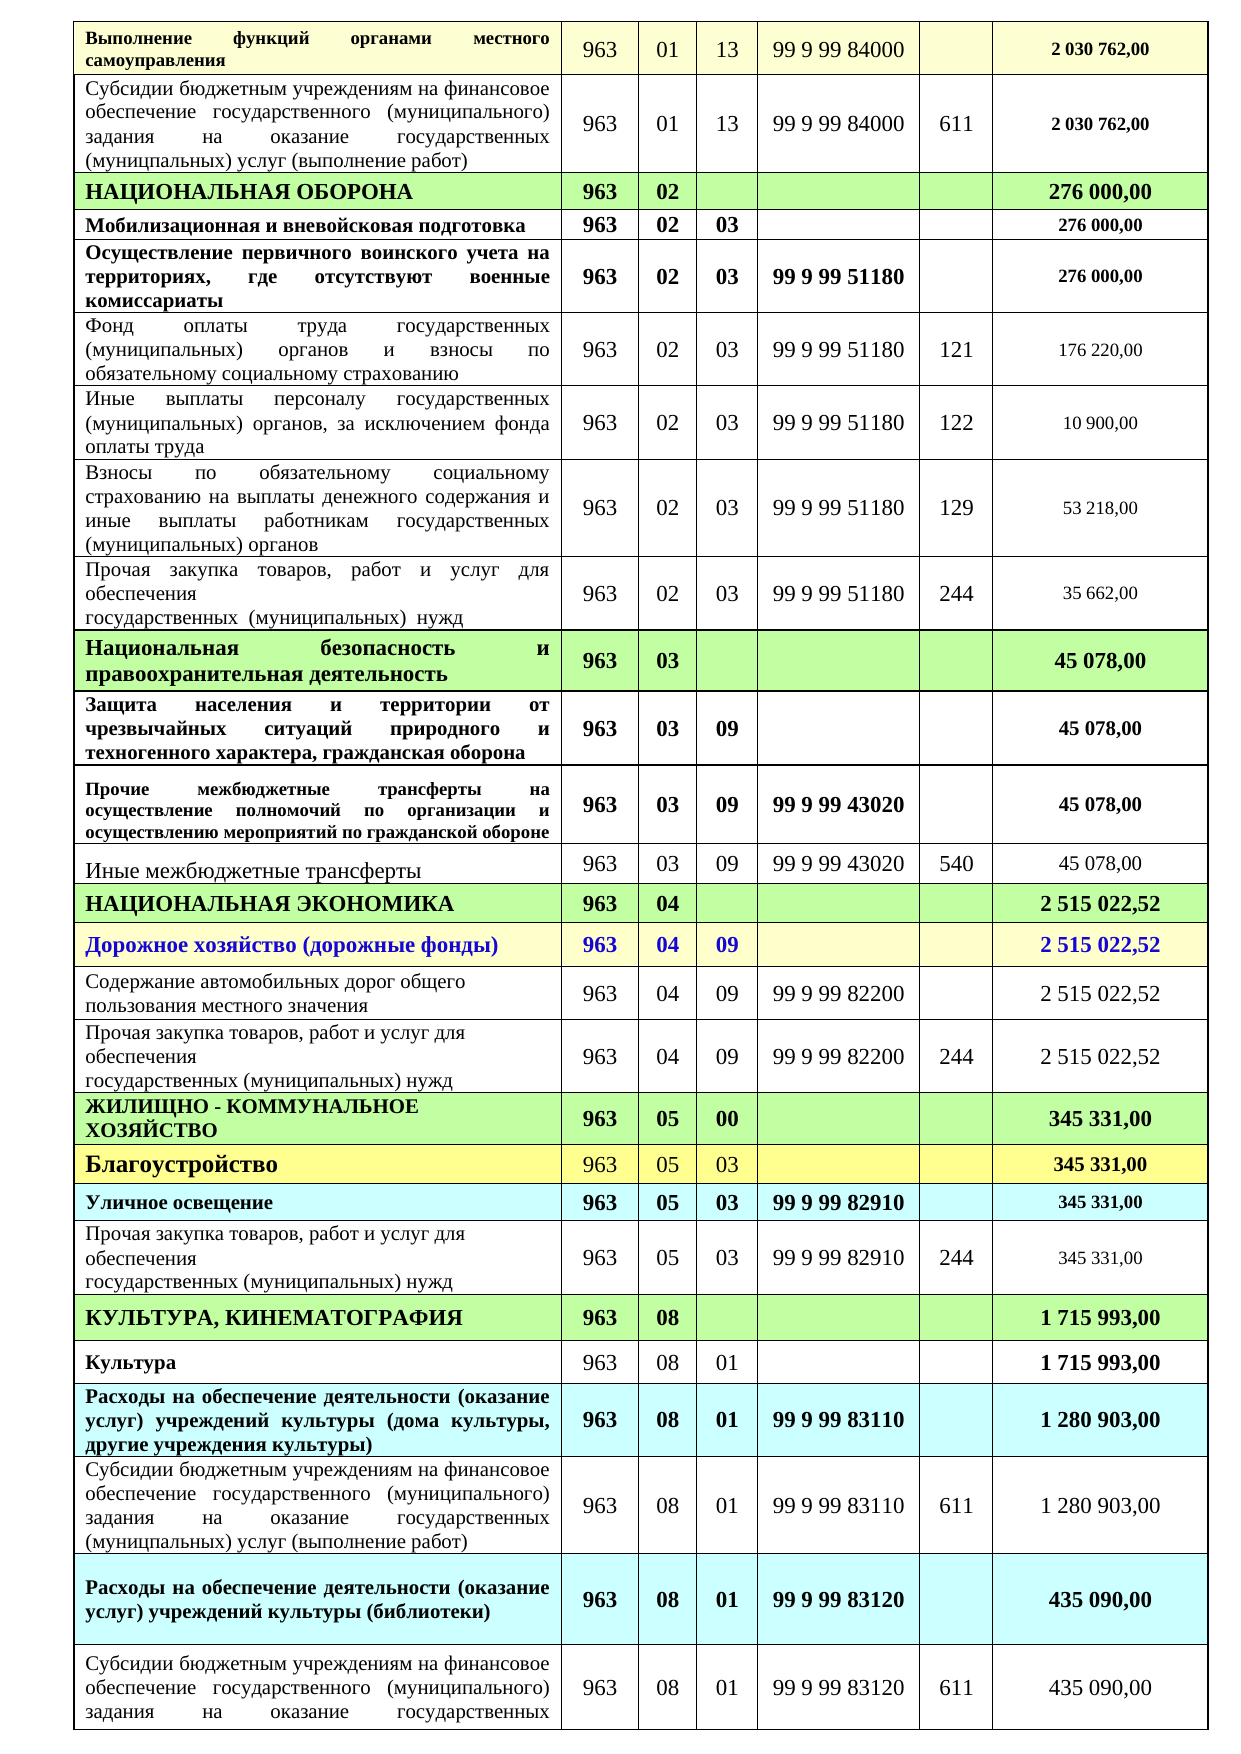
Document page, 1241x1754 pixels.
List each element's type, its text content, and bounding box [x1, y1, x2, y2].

table_cell 611 [920, 1457, 992, 1553]
table_cell 963 [562, 313, 638, 385]
table_cell 435 090,00 [993, 1645, 1207, 1729]
table_cell 2 515 022,52 [993, 884, 1207, 922]
table_cell 01 [697, 1554, 757, 1644]
table_cell 963 [562, 460, 638, 556]
table_cell 45 078,00 [993, 692, 1207, 764]
table_cell [920, 631, 992, 690]
table_cell [920, 22, 992, 74]
table_cell 99 9 99 84000 [758, 22, 919, 74]
table_cell 963 [562, 1093, 638, 1144]
table_cell 963 [562, 1341, 638, 1383]
table_cell [920, 210, 992, 239]
table_cell Прочая закупка товаров, работ и услуг для обеспечения государственных (муниципальных) нужд [75, 557, 561, 629]
table_cell 02 [639, 460, 696, 556]
table_cell 02 [639, 313, 696, 385]
table_cell 540 [920, 844, 992, 883]
table_cell 03 [697, 386, 757, 458]
table_cell [920, 1145, 992, 1183]
table_cell [920, 173, 992, 209]
table_cell [758, 884, 919, 922]
table_cell 963 [562, 75, 638, 172]
table_cell 05 [639, 1093, 696, 1144]
table_cell [697, 173, 757, 209]
table_cell 99 9 99 83110 [758, 1457, 919, 1553]
table_cell 963 [562, 557, 638, 629]
table_cell 435 090,00 [993, 1554, 1207, 1644]
table_cell [920, 1184, 992, 1220]
table_cell 53 218,00 [993, 460, 1207, 556]
table_cell 345 331,00 [993, 1221, 1207, 1293]
table_cell [920, 1554, 992, 1644]
table_cell [920, 766, 992, 842]
table_cell 345 331,00 [993, 1184, 1207, 1220]
table_cell 03 [697, 460, 757, 556]
table_cell Прочие межбюджетные трансферты на осуществление полномочий по организации и осуществлению мероприятий по гражданской обороне [75, 766, 561, 842]
table_cell 09 [697, 692, 757, 764]
table_cell 121 [920, 313, 992, 385]
table_cell 01 [697, 1457, 757, 1553]
table_cell 2 030 762,00 [993, 75, 1207, 172]
table_cell 02 [639, 210, 696, 239]
table_cell 09 [697, 923, 757, 966]
table_cell 08 [639, 1295, 696, 1340]
table_cell 99 9 99 43020 [758, 844, 919, 883]
table_cell НАЦИОНАЛЬНАЯ ОБОРОНА [75, 173, 561, 209]
table_cell 02 [639, 173, 696, 209]
table_cell [920, 240, 992, 312]
table_cell 244 [920, 1020, 992, 1092]
table_cell Содержание автомобильных дорог общего пользования местного значения [75, 967, 561, 1019]
table_cell 01 [639, 22, 696, 74]
table_cell 09 [697, 967, 757, 1019]
table_cell 35 662,00 [993, 557, 1207, 629]
table_cell 45 078,00 [993, 766, 1207, 842]
table_cell 09 [697, 844, 757, 883]
table_cell 03 [697, 240, 757, 312]
table_cell 963 [562, 967, 638, 1019]
table_cell 08 [639, 1554, 696, 1644]
table_cell 01 [697, 1384, 757, 1456]
table_cell Прочая закупка товаров, работ и услуг для обеспечения государственных (муниципальных) нужд [75, 1020, 561, 1092]
table_cell 45 078,00 [993, 844, 1207, 883]
table_cell 08 [639, 1384, 696, 1456]
table_cell 04 [639, 967, 696, 1019]
table_cell 963 [562, 1020, 638, 1092]
table_cell 345 331,00 [993, 1093, 1207, 1144]
table_cell Иные межбюджетные трансферты [75, 844, 561, 883]
table_cell 99 9 99 51180 [758, 313, 919, 385]
table_cell 963 [562, 884, 638, 922]
table_cell 13 [697, 75, 757, 172]
table_cell 01 [697, 1645, 757, 1729]
table_cell [920, 967, 992, 1019]
table_cell 1 280 903,00 [993, 1384, 1207, 1456]
table_cell 611 [920, 1645, 992, 1729]
table_cell 99 9 99 83120 [758, 1645, 919, 1729]
table_cell 963 [562, 766, 638, 842]
table_cell [758, 1093, 919, 1144]
table_cell [920, 1093, 992, 1144]
table_cell 01 [697, 1341, 757, 1383]
table_cell 2 515 022,52 [993, 923, 1207, 966]
table_cell 02 [639, 240, 696, 312]
table_cell 08 [639, 1457, 696, 1553]
table_cell [758, 631, 919, 690]
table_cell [75, 1457, 561, 1553]
table_cell 02 [639, 557, 696, 629]
table_cell 963 [562, 1457, 638, 1553]
table_cell 09 [697, 766, 757, 842]
table_cell 99 9 99 51180 [758, 460, 919, 556]
table_cell [758, 1145, 919, 1183]
table_cell [920, 1384, 992, 1456]
table_cell 13 [697, 22, 757, 74]
table_cell Мобилизационная и вневойсковая подготовка [75, 210, 561, 239]
table_cell 99 9 99 82910 [758, 1184, 919, 1220]
table_cell 176 220,00 [993, 313, 1207, 385]
table_cell 963 [562, 1221, 638, 1293]
table_cell 99 9 99 82200 [758, 967, 919, 1019]
table_cell 963 [562, 210, 638, 239]
table_cell 03 [697, 1184, 757, 1220]
table_cell Благоустройство [75, 1145, 561, 1183]
table_cell 99 9 99 84000 [758, 75, 919, 172]
table_cell 99 9 99 51180 [758, 240, 919, 312]
table_cell 611 [920, 75, 992, 172]
table_cell 2 030 762,00 [993, 22, 1207, 74]
table_cell 1 715 993,00 [993, 1341, 1207, 1383]
table_cell [758, 173, 919, 209]
table_cell 1 715 993,00 [993, 1295, 1207, 1340]
table_cell 345 331,00 [993, 1145, 1207, 1183]
table_cell 963 [562, 923, 638, 966]
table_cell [75, 1645, 561, 1729]
table_cell 276 000,00 [993, 210, 1207, 239]
table_cell 08 [639, 1645, 696, 1729]
table_cell 963 [562, 1295, 638, 1340]
table_cell [758, 692, 919, 764]
table_cell 963 [562, 386, 638, 458]
table_cell 04 [639, 923, 696, 966]
table_cell 00 [697, 1093, 757, 1144]
table_cell Взносы по обязательному социальному страхованию на выплаты денежного содержания и иные выплаты работникам государственных (муниципальных) органов [75, 460, 561, 556]
table_cell Иные выплаты персоналу государственных (муниципальных) органов, за исключением фонда оплаты труда [75, 386, 561, 458]
table_cell 2 515 022,52 [993, 967, 1207, 1019]
table_cell 03 [639, 766, 696, 842]
table_cell 963 [562, 1145, 638, 1183]
table_cell ЖИЛИЩНО - КОММУНАЛЬНОЕ ХОЗЯЙСТВО [75, 1093, 561, 1144]
table_cell 963 [562, 22, 638, 74]
table_cell 03 [697, 1145, 757, 1183]
table_cell [920, 692, 992, 764]
table_cell Уличное освещение [75, 1184, 561, 1220]
table_cell [920, 884, 992, 922]
table_cell [697, 884, 757, 922]
table_cell Осуществление первичного воинского учета на территориях, где отсутствуют военные комиссариаты [75, 240, 561, 312]
table_cell 03 [697, 1221, 757, 1293]
table_cell Дорожное хозяйство (дорожные фонды) [75, 923, 561, 966]
table_cell 963 [562, 844, 638, 883]
table_cell 99 9 99 43020 [758, 766, 919, 842]
table_cell 10 900,00 [993, 386, 1207, 458]
table_cell КУЛЬТУРА, КИНЕМАТОГРАФИЯ [75, 1295, 561, 1340]
table_cell 03 [639, 692, 696, 764]
table_cell 04 [639, 884, 696, 922]
table_cell [697, 631, 757, 690]
table_cell 08 [639, 1341, 696, 1383]
table_cell 03 [697, 210, 757, 239]
table_cell Культура [75, 1341, 561, 1383]
table_cell Национальная безопасность и правоохранительная деятельность [75, 631, 561, 690]
table_cell 04 [639, 1020, 696, 1092]
table_cell 963 [562, 631, 638, 690]
table_cell 244 [920, 557, 992, 629]
table_cell 03 [639, 631, 696, 690]
table_cell [920, 1341, 992, 1383]
table_cell 05 [639, 1145, 696, 1183]
table_cell [920, 1295, 992, 1340]
table_cell [758, 210, 919, 239]
table_cell 99 9 99 82200 [758, 1020, 919, 1092]
table_cell 129 [920, 460, 992, 556]
table_cell 1 280 903,00 [993, 1457, 1207, 1553]
table_cell 99 9 99 82910 [758, 1221, 919, 1293]
table_cell 99 9 99 83120 [758, 1554, 919, 1644]
table_cell 05 [639, 1184, 696, 1220]
table_cell 276 000,00 [993, 173, 1207, 209]
table_cell [758, 1295, 919, 1340]
table_cell Расходы на обеспечение деятельности (оказание услуг) учреждений культуры (библиотеки) [75, 1554, 561, 1644]
table_cell 963 [562, 1384, 638, 1456]
table_cell 45 078,00 [993, 631, 1207, 690]
table_cell [758, 923, 919, 966]
table_cell 03 [697, 557, 757, 629]
table_cell Фонд оплаты труда государственных (муниципальных) органов и взносы по обязательному социальному страхованию [75, 313, 561, 385]
table_cell 01 [639, 75, 696, 172]
table_cell [758, 1341, 919, 1383]
table_cell 963 [562, 1184, 638, 1220]
table_cell 2 515 022,52 [993, 1020, 1207, 1092]
table_cell 02 [639, 386, 696, 458]
table_cell 99 9 99 51180 [758, 557, 919, 629]
table_cell Защита населения и территории от чрезвычайных ситуаций природного и техногенного характера, гражданская оборона [75, 692, 561, 764]
table_cell НАЦИОНАЛЬНАЯ ЭКОНОМИКА [75, 884, 561, 922]
table_cell 276 000,00 [993, 240, 1207, 312]
table_cell 99 9 99 51180 [758, 386, 919, 458]
table_cell Расходы на обеспечение деятельности (оказание услуг) учреждений культуры (дома культуры, другие учреждения культуры) [75, 1384, 561, 1456]
table_cell 03 [639, 844, 696, 883]
table_cell [920, 923, 992, 966]
table_cell [697, 1295, 757, 1340]
table_cell 99 9 99 83110 [758, 1384, 919, 1456]
table_cell 963 [562, 173, 638, 209]
table_cell 05 [639, 1221, 696, 1293]
table_cell Прочая закупка товаров, работ и услуг для обеспечения государственных (муниципальных) нужд [75, 1221, 561, 1293]
table_cell 963 [562, 1645, 638, 1729]
table_cell 122 [920, 386, 992, 458]
table_cell 963 [562, 240, 638, 312]
table_cell 09 [697, 1020, 757, 1092]
table_cell 03 [697, 313, 757, 385]
table_cell 244 [920, 1221, 992, 1293]
table_cell 963 [562, 692, 638, 764]
table_cell Выполнение функций органами местного самоуправления [74, 22, 561, 74]
table_cell 963 [562, 1554, 638, 1644]
